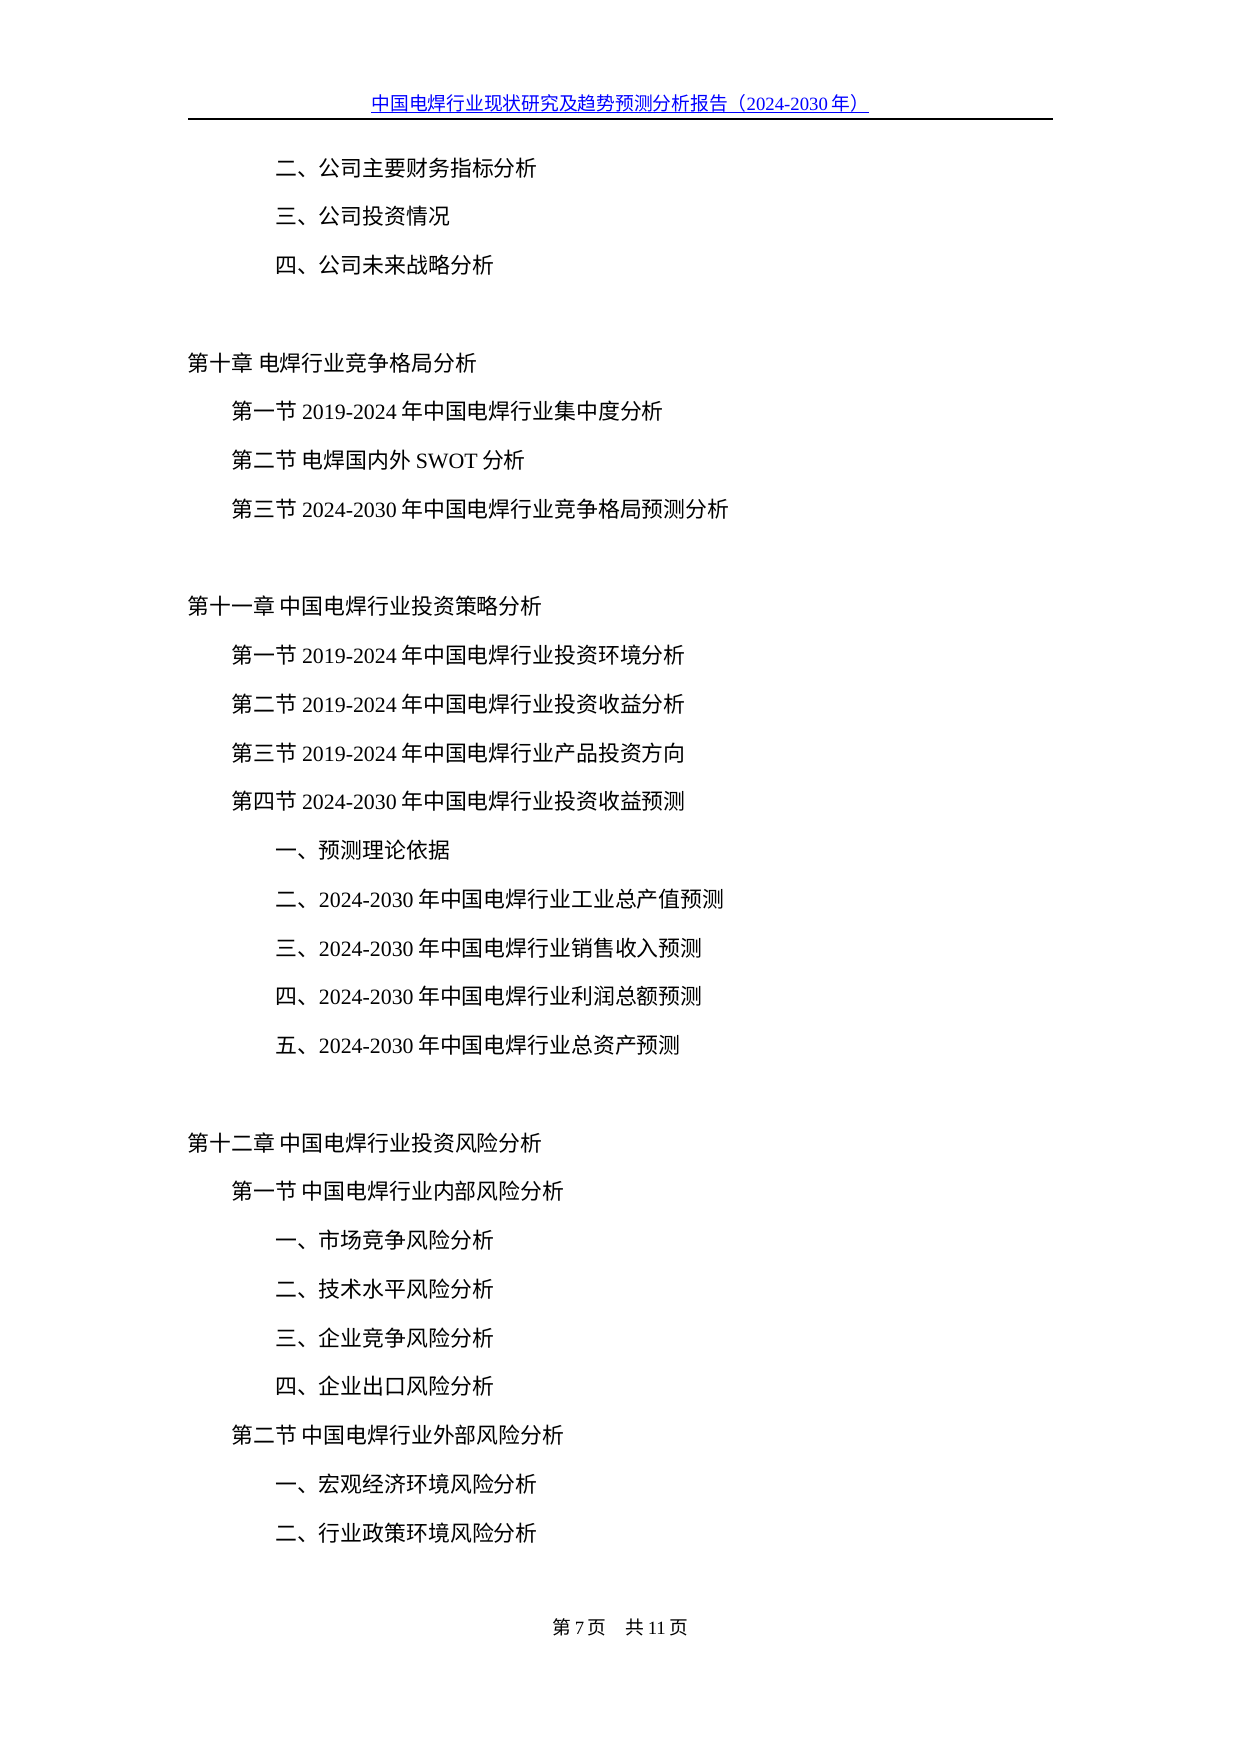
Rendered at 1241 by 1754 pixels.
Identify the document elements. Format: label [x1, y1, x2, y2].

text [187, 150, 1053, 1548]
